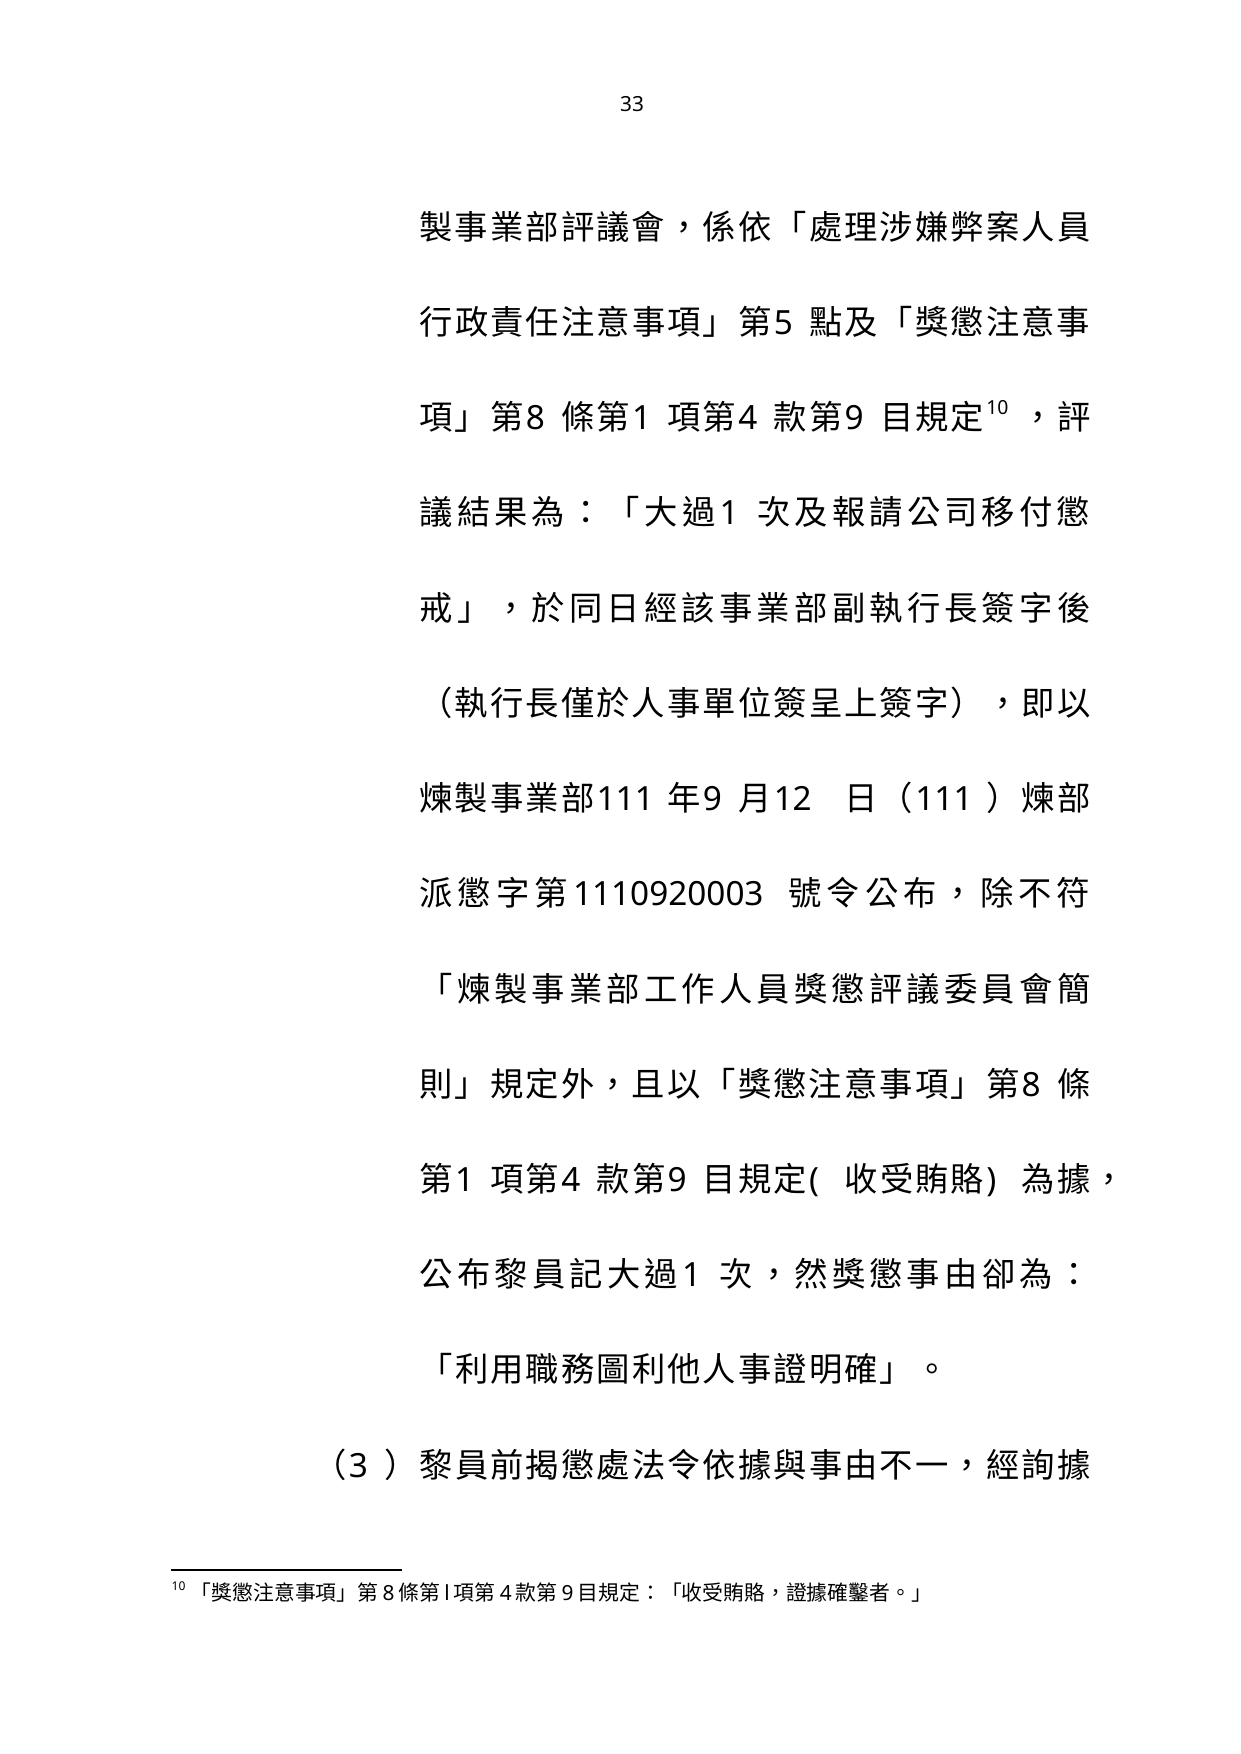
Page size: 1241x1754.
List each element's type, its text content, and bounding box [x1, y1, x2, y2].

subtitle 黎員前揭懲處法令依據與事由不一，經詢據中油公司稱：「核發人事令時誤植懲處事由，已於114年3月11日重新製發人事令，更正懲處事由為『經檢察官以涉犯貪污治罪條例第4條第1項第5款之違背職務收受賄賂罪嫌起訴。』」，煉製事業部辦理人事獎懲作業，顯欠嚴謹。 [296, 1415, 1092, 1510]
